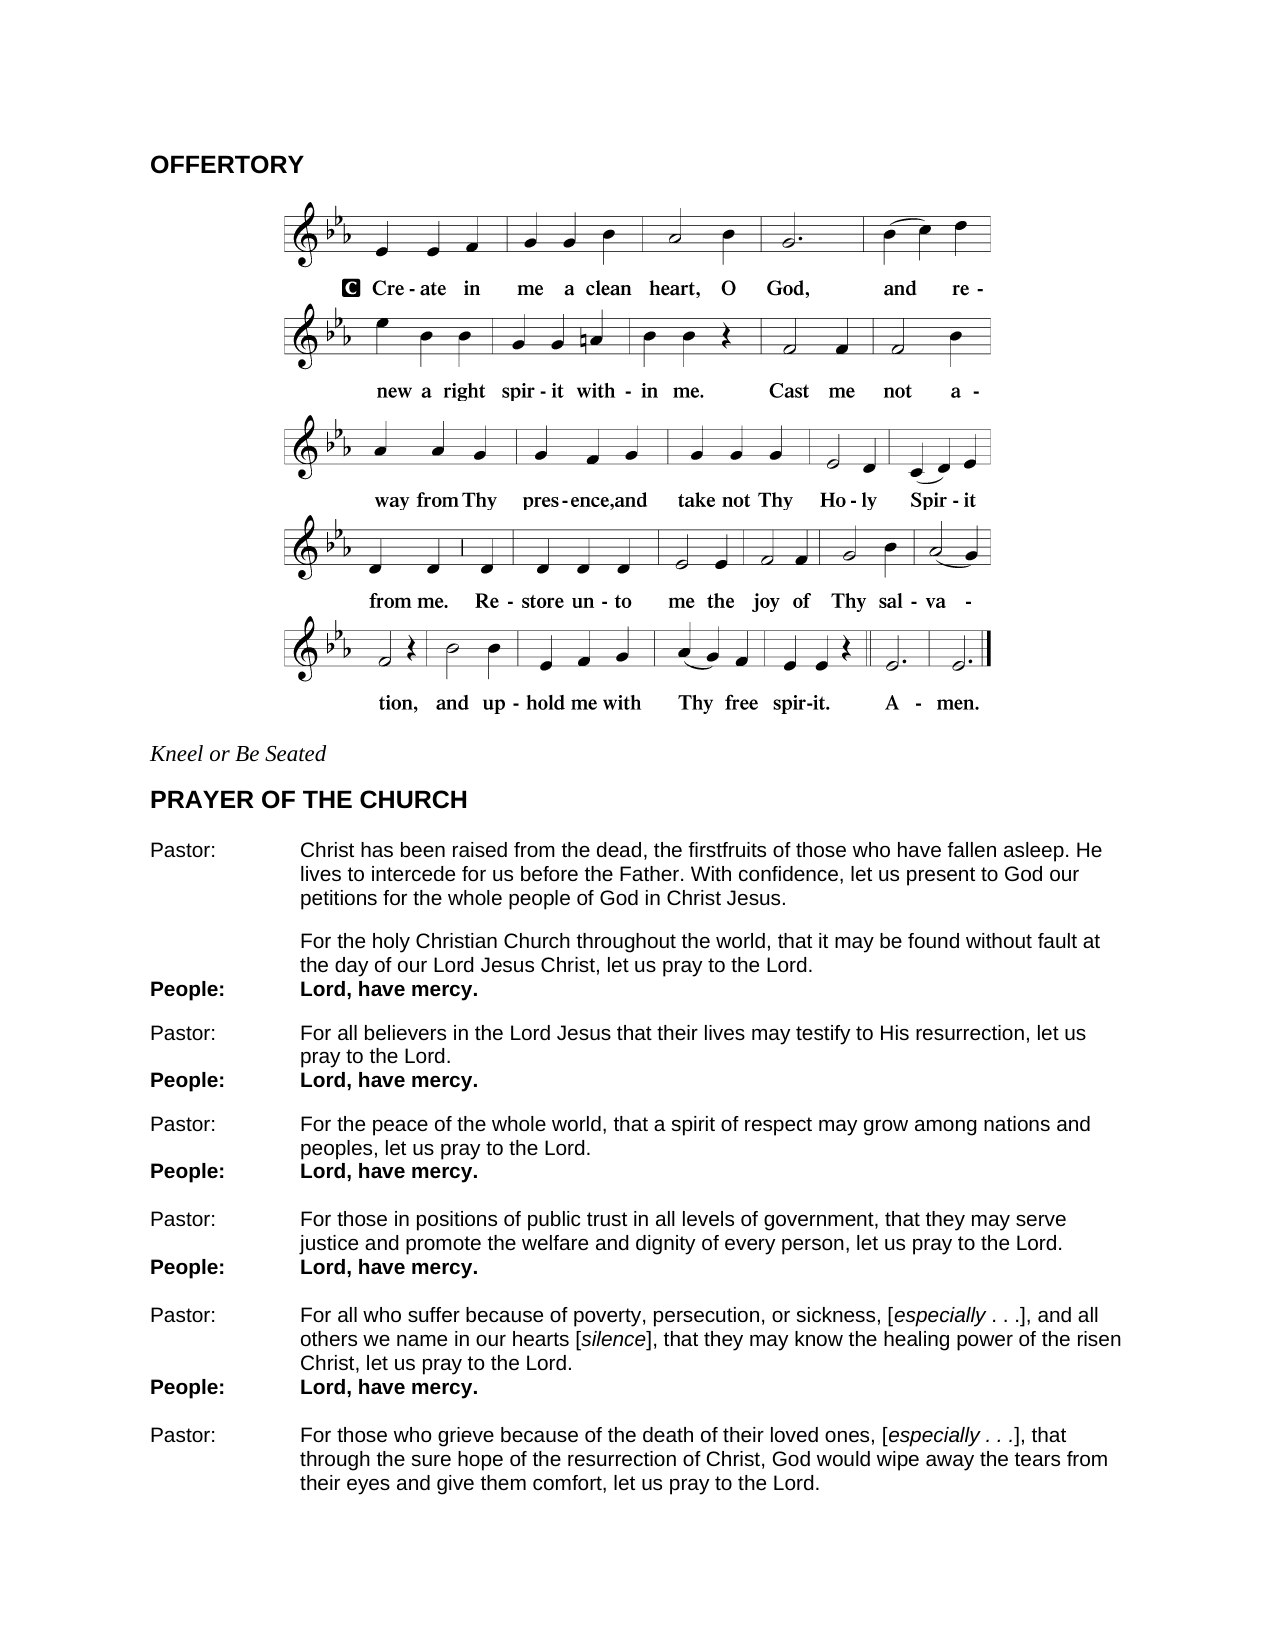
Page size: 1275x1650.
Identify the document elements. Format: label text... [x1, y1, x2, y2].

text Pastor: For all who suffer because of poverty, persecution, or sickness, [especially . . .], and all others we name in our hearts [silence], that they may know the healing power of the risen Christ, let us pray to the Lord. [150, 1303, 1125, 1375]
text People: Lord, have mercy. [150, 1159, 1125, 1183]
text OFFERTORY [150, 150, 1125, 179]
text People: Lord, have mercy. [150, 1255, 1125, 1279]
text People: Lord, have mercy. [150, 1068, 1125, 1092]
text Kneel or Be Seated [150, 740, 1125, 766]
text Pastor: For those who grieve because of the death of their loved ones, [especially . . .], that through the sure hope of the resurrection of Christ, God would wipe away the tears from their eyes and give them comfort, let us pray to the Lord. [150, 1423, 1125, 1495]
text Pastor: Christ has been raised from the dead, the firstfruits of those who have fallen asleep. He lives to intercede for us before the Father. With confidence, let us present to God our petitions for the whole people of God in Christ Jesus. For the holy Christian Church throughout the world, that it may be found without fault at the day of our Lord Jesus Christ, let us pray to the Lord. [150, 838, 1125, 977]
text People: Lord, have mercy. [150, 1375, 1125, 1399]
picture [284, 202, 991, 714]
text PRAYER OF THE CHURCH [150, 786, 1125, 814]
text Pastor: For those in positions of public trust in all levels of government, that they may serve justice and promote the welfare and dignity of every person, let us pray to the Lord. [150, 1207, 1125, 1255]
text People: Lord, have mercy. [150, 977, 1125, 1001]
text Pastor: For all believers in the Lord Jesus that their lives may testify to His resurrection, let us pray to the Lord. [150, 1020, 1125, 1068]
text Pastor: For the peace of the whole world, that a spirit of respect may grow among nations and peoples, let us pray to the Lord. [150, 1111, 1125, 1159]
